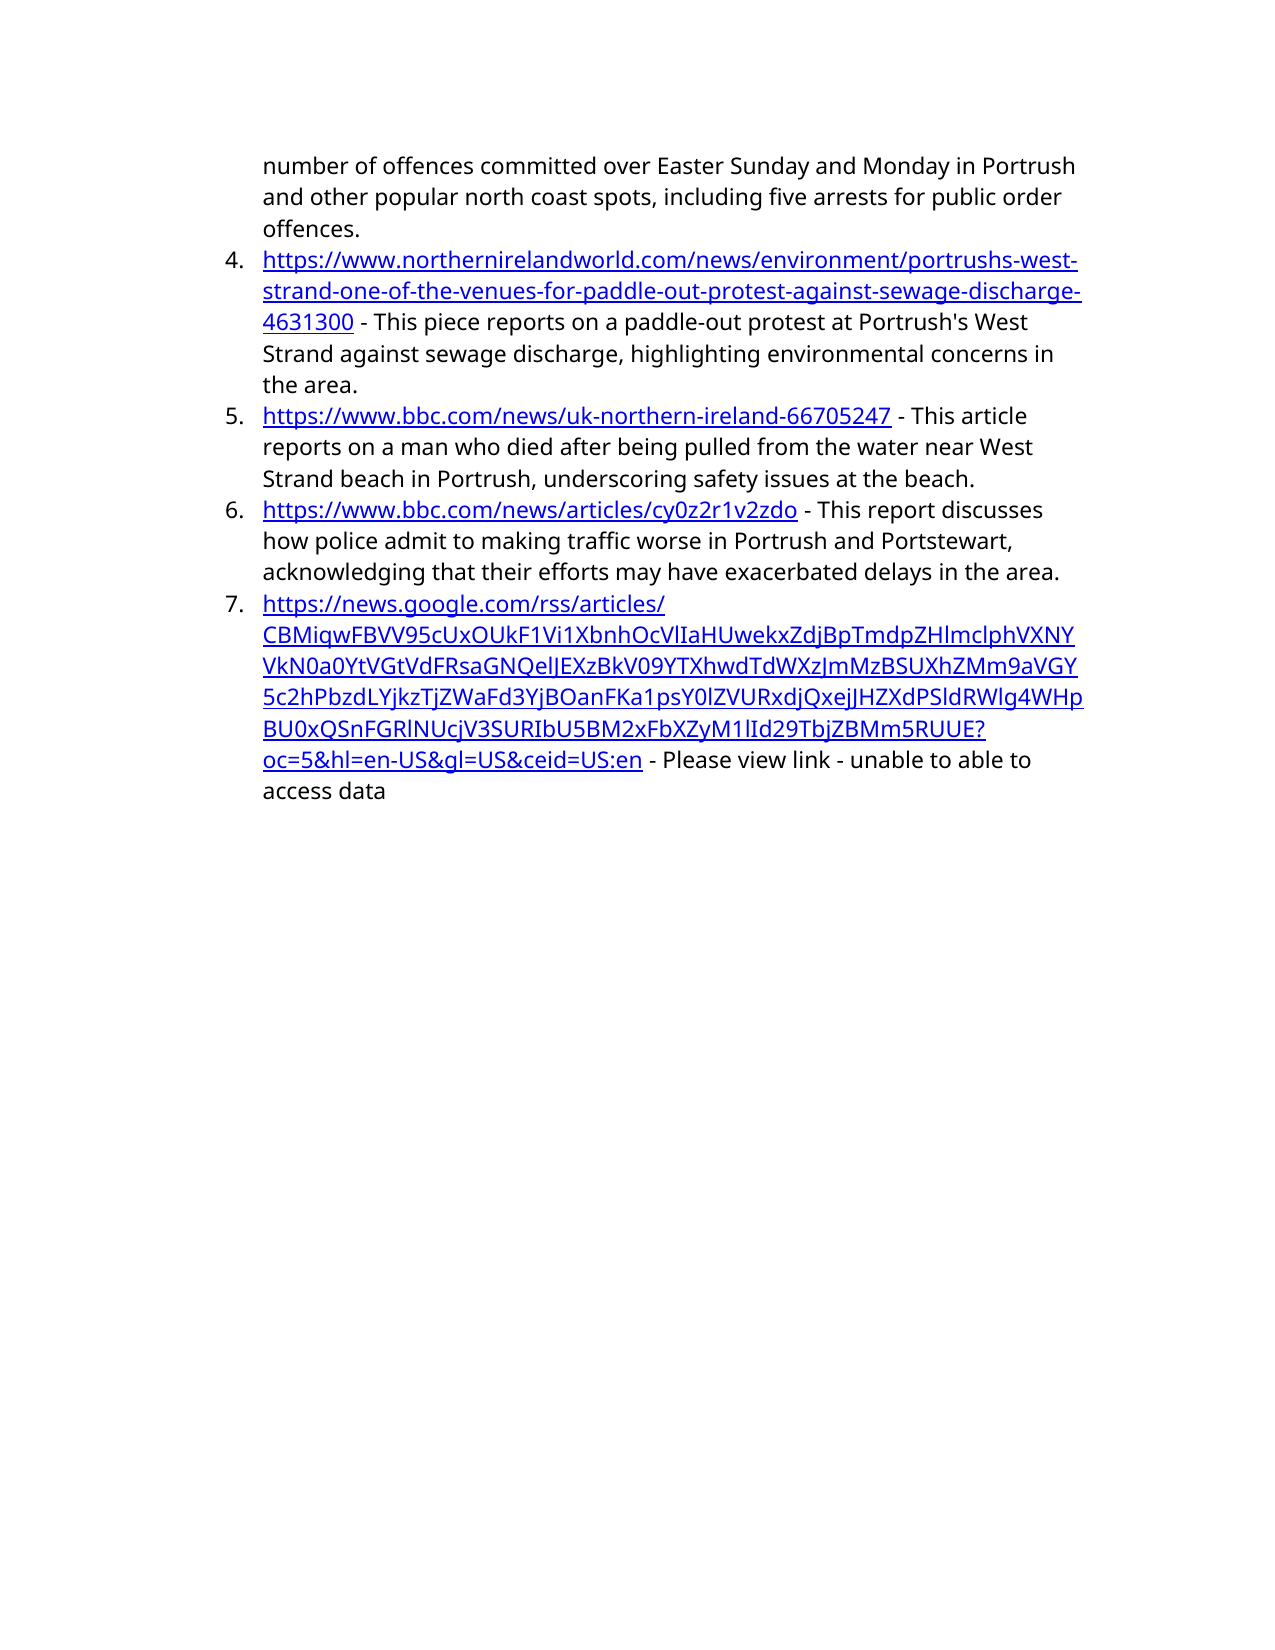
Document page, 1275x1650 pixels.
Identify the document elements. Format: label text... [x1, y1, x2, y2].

list https://www.northernirelandworld.com/news/environment/portrushs-west-strand-one-of-the-venues-for-paddle-out-protest-against-sewage-discharge-4631300 - This piece reports on a paddle-out protest at Portrush's West Strand against sewage discharge, highlighting environmental concerns in the area. [225, 244, 1087, 400]
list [225, 150, 1087, 244]
list https://news.google.com/rss/articles/CBMiqwFBVV95cUxOUkF1Vi1XbnhOcVlIaHUwekxZdjBpTmdpZHlmclphVXNYVkN0a0YtVGtVdFRsaGNQelJEXzBkV09YTXhwdTdWXzJmMzBSUXhZMm9aVGY5c2hPbzdLYjkzTjZWaFd3YjBOanFKa1psY0lZVURxdjQxejJHZXdPSldRWlg4WHpBU0xQSnFGRlNUcjV3SURIbU5BM2xFbXZyM1lId29TbjZBMm5RUUE?oc=5&hl=en-US&gl=US&ceid=US:en - Please view link - unable to able to access data [225, 587, 1087, 806]
list https://www.bbc.com/news/uk-northern-ireland-66705247 - This article reports on a man who died after being pulled from the water near West Strand beach in Portrush, underscoring safety issues at the beach. [225, 400, 1087, 494]
list https://www.bbc.com/news/articles/cy0z2r1v2zdo - This report discusses how police admit to making traffic worse in Portrush and Portstewart, acknowledging that their efforts may have exacerbated delays in the area. [225, 494, 1087, 587]
